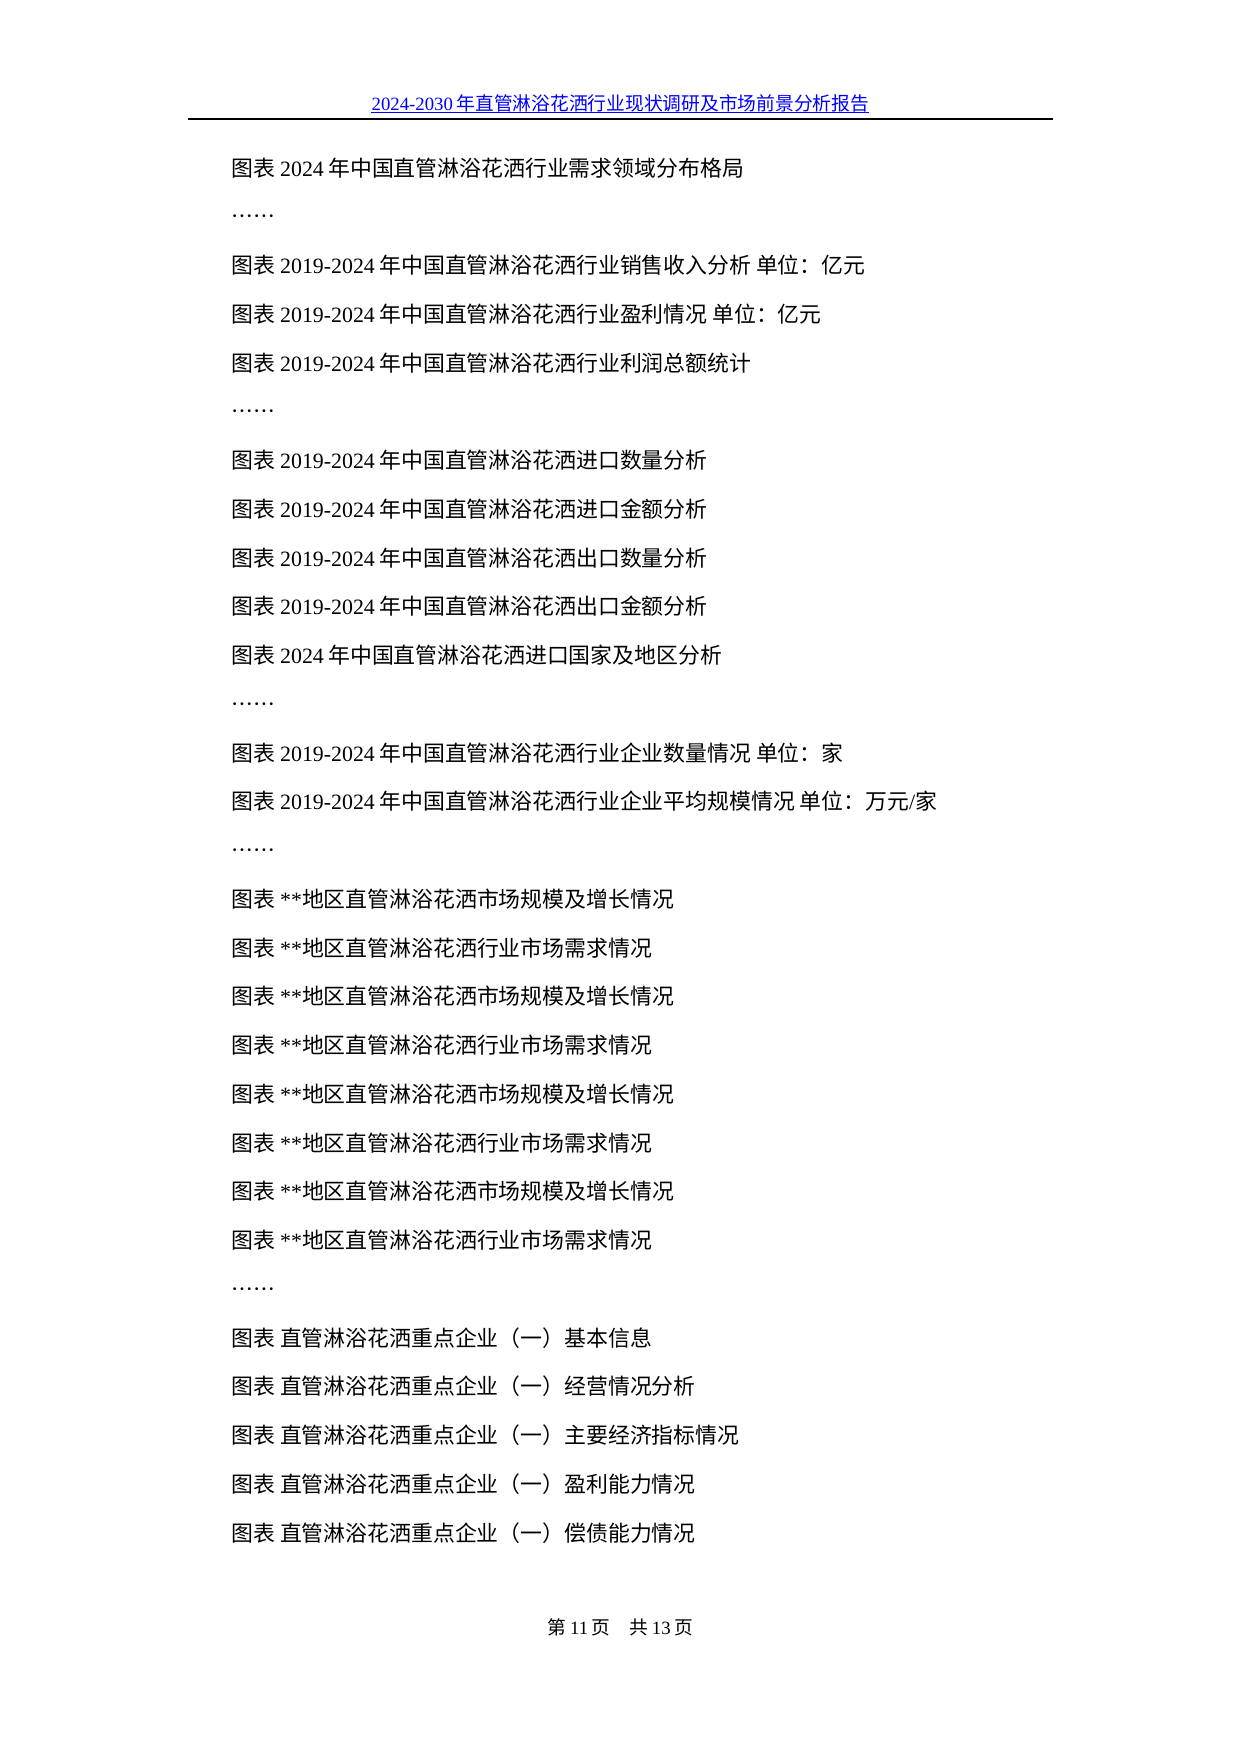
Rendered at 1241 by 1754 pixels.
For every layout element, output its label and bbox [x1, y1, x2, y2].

text [187, 150, 1053, 1548]
